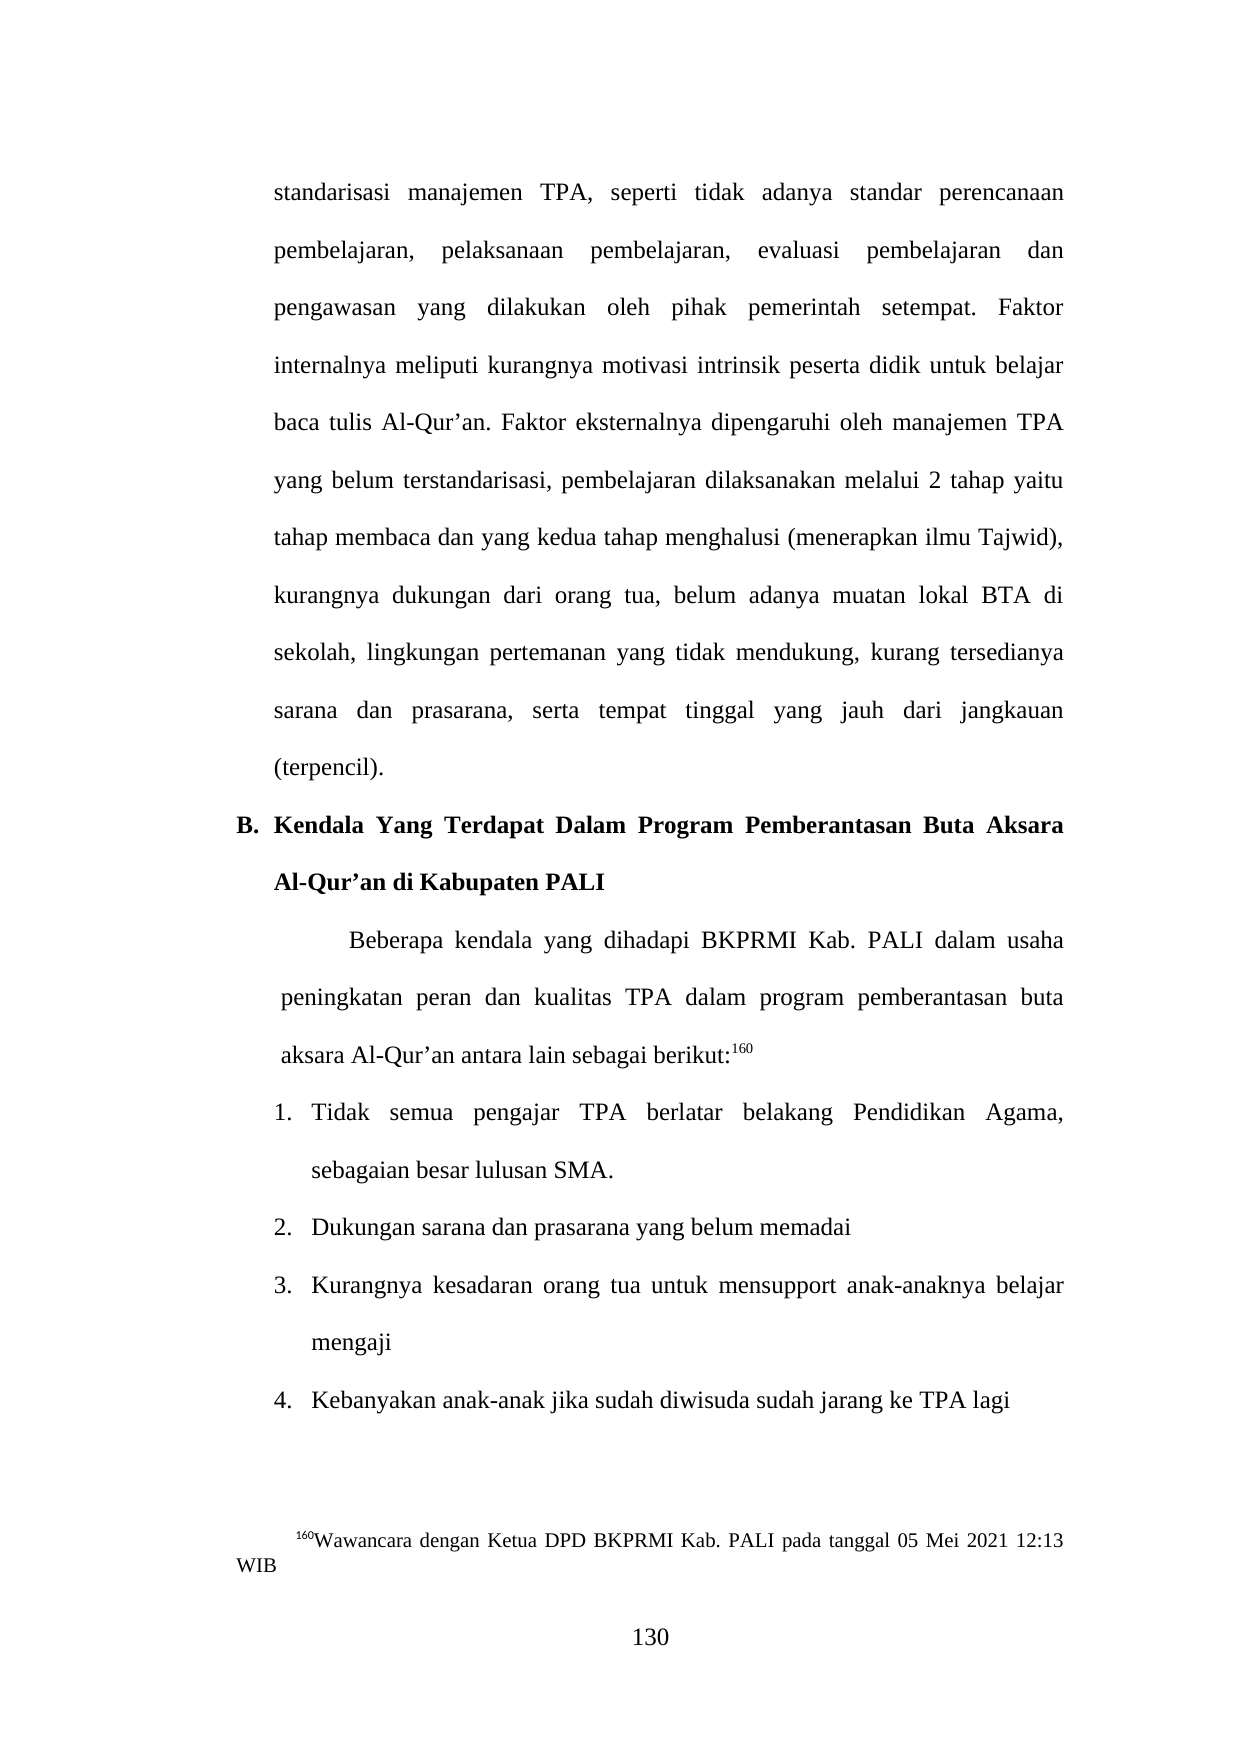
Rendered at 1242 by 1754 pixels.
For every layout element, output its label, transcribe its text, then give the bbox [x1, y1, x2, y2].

list Kurangnya kesadaran orang tua untuk mensupport anak-anaknya belajar mengaji [274, 1270, 1064, 1356]
list Tidak semua pengajar TPA berlatar belakang Pendidikan Agama, sebagaian besar lulusan SMA. [274, 1097, 1064, 1183]
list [274, 177, 1064, 781]
list Beberapa kendala yang dihadapi BKPRMI Kab. PALI dalam usaha peningkatan peran dan kualitas TPA dalam program pemberantasan buta aksara Al-Qur’an antara lain sebagai berikut: [281, 925, 1064, 1068]
list Dukungan sarana dan prasarana yang belum memadai [274, 1212, 1064, 1241]
list Kebanyakan anak-anak jika sudah diwisuda sudah jarang ke TPA lagi [274, 1385, 1064, 1413]
list Kendala Yang Terdapat Dalam Program Pemberantasan Buta Aksara Al-Qur’an di Kabupaten PALI [236, 810, 1064, 896]
